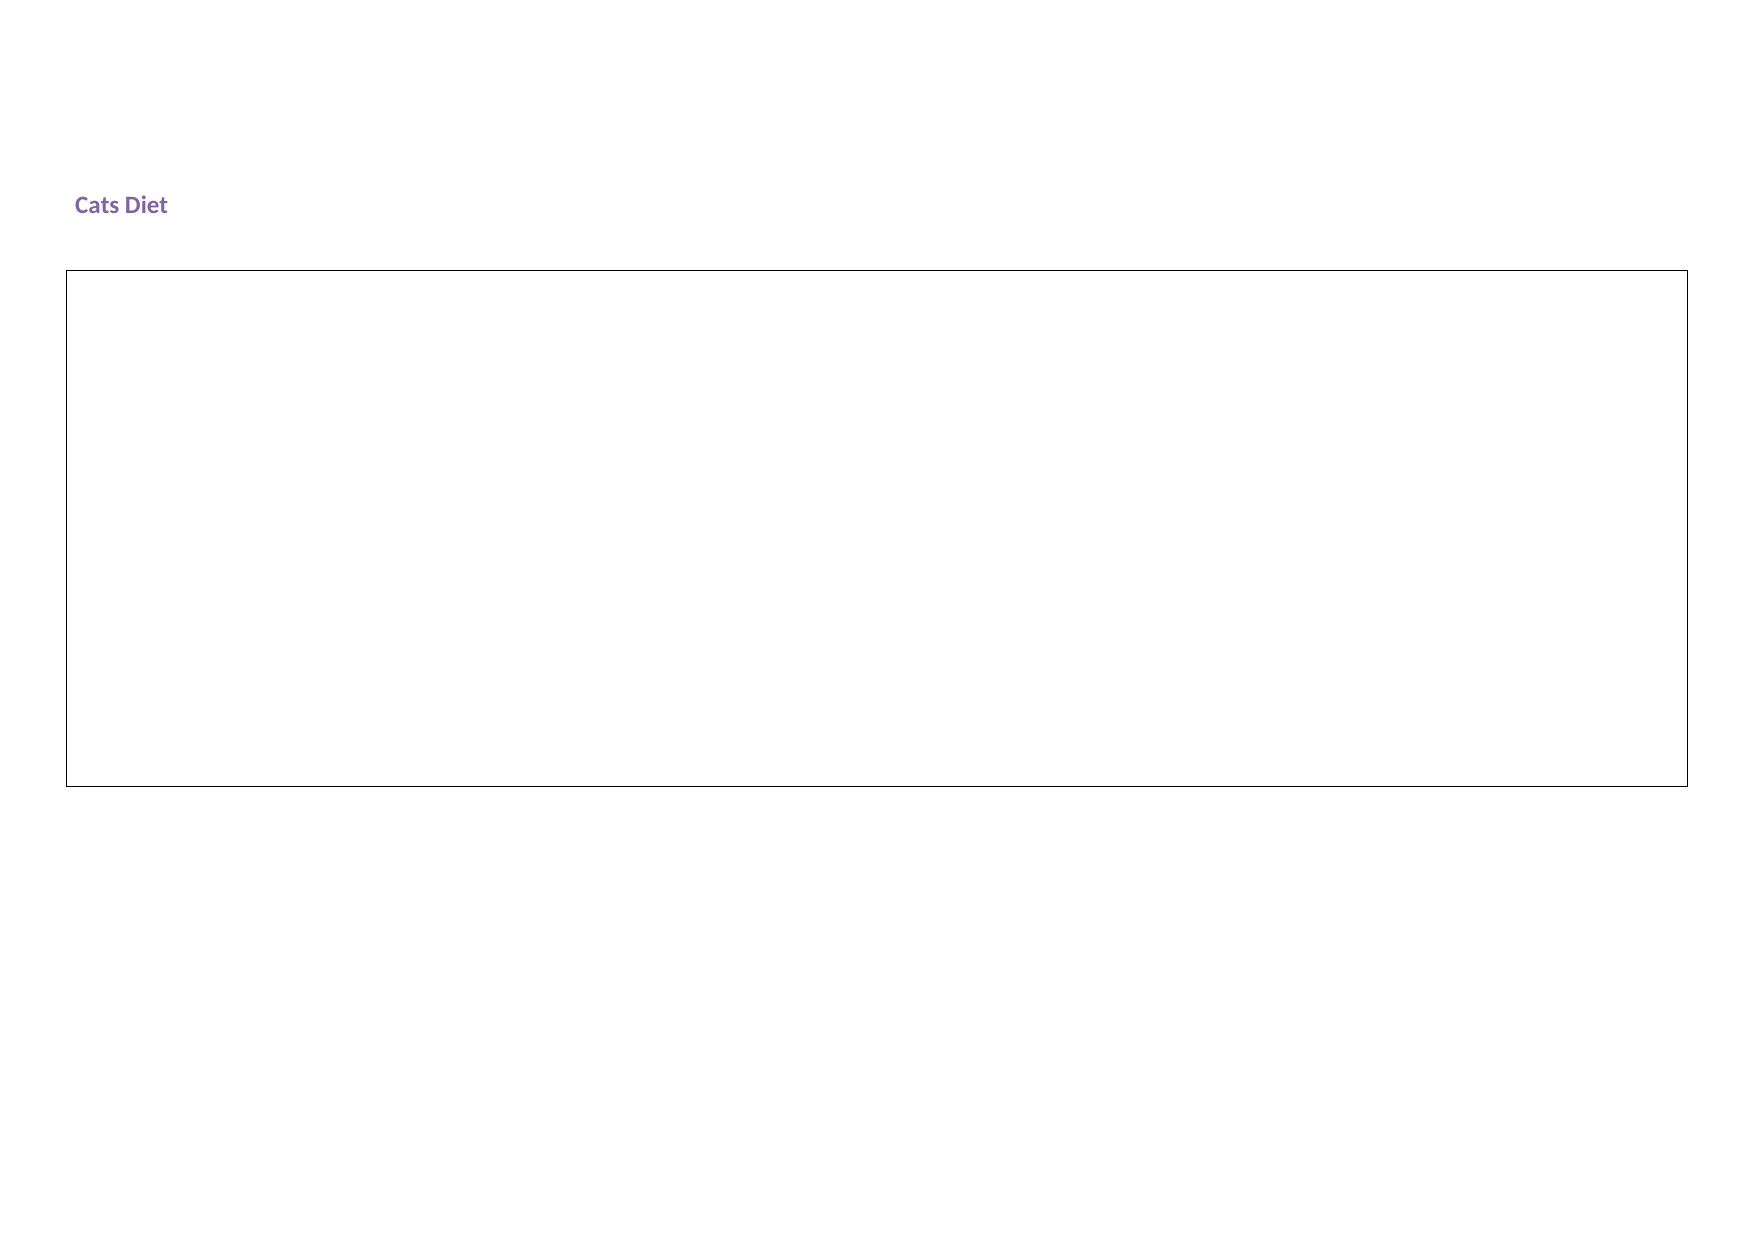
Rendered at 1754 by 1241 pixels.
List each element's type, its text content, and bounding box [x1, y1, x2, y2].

text Cats Diet [75, 189, 1679, 220]
